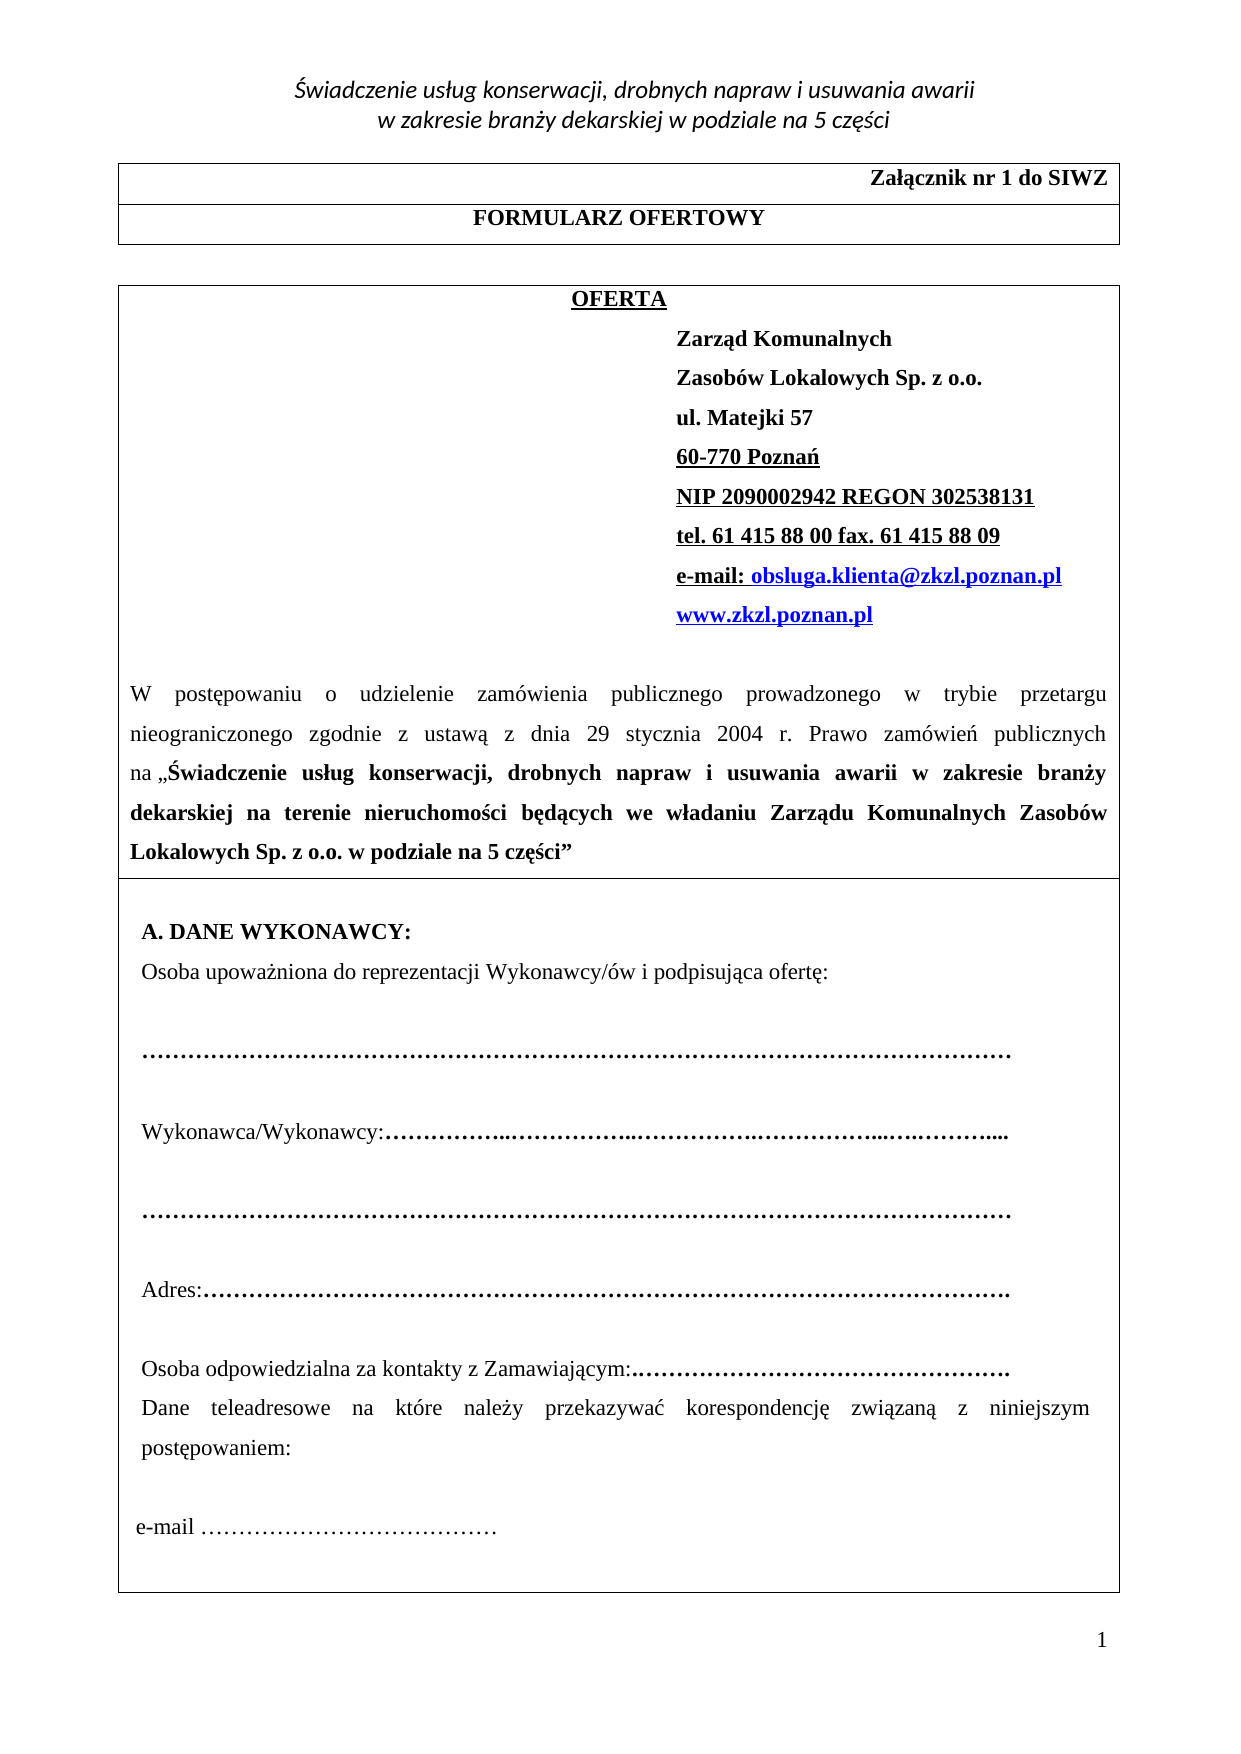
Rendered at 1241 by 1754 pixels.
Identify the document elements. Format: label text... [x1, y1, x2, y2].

table_cell FORMULARZ OFERTOWY [119, 205, 1119, 244]
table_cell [119, 879, 1119, 1592]
table_header Załącznik nr 1 do SIWZ [119, 164, 1119, 203]
table_header OFERTA Zarząd Komunalnych Zasobów Lokalowych Sp. z o.o. ul. Matejki 57 60-770 Poznań NIP 2090002942 REGON 302538131 tel. 61 415 88 00 fax. 61 415 88 09 e-mail: obsluga.klienta@zkzl.poznan.pl www.zkzl.poznan.pl W postępowaniu o udzielenie zamówienia publicznego prowadzonego w trybie przetargu nieograniczonego zgodnie z ustawą z dnia 29 stycznia 2004 r. Prawo zamówień publicznych na „Świadczenie usług konserwacji, drobnych napraw i usuwania awarii w zakresie branży dekarskiej na terenie nieruchomości będących we władaniu Zarządu Komunalnych Zasobów Lokalowych Sp. z o.o. w podziale na 5 części” [119, 286, 1119, 878]
